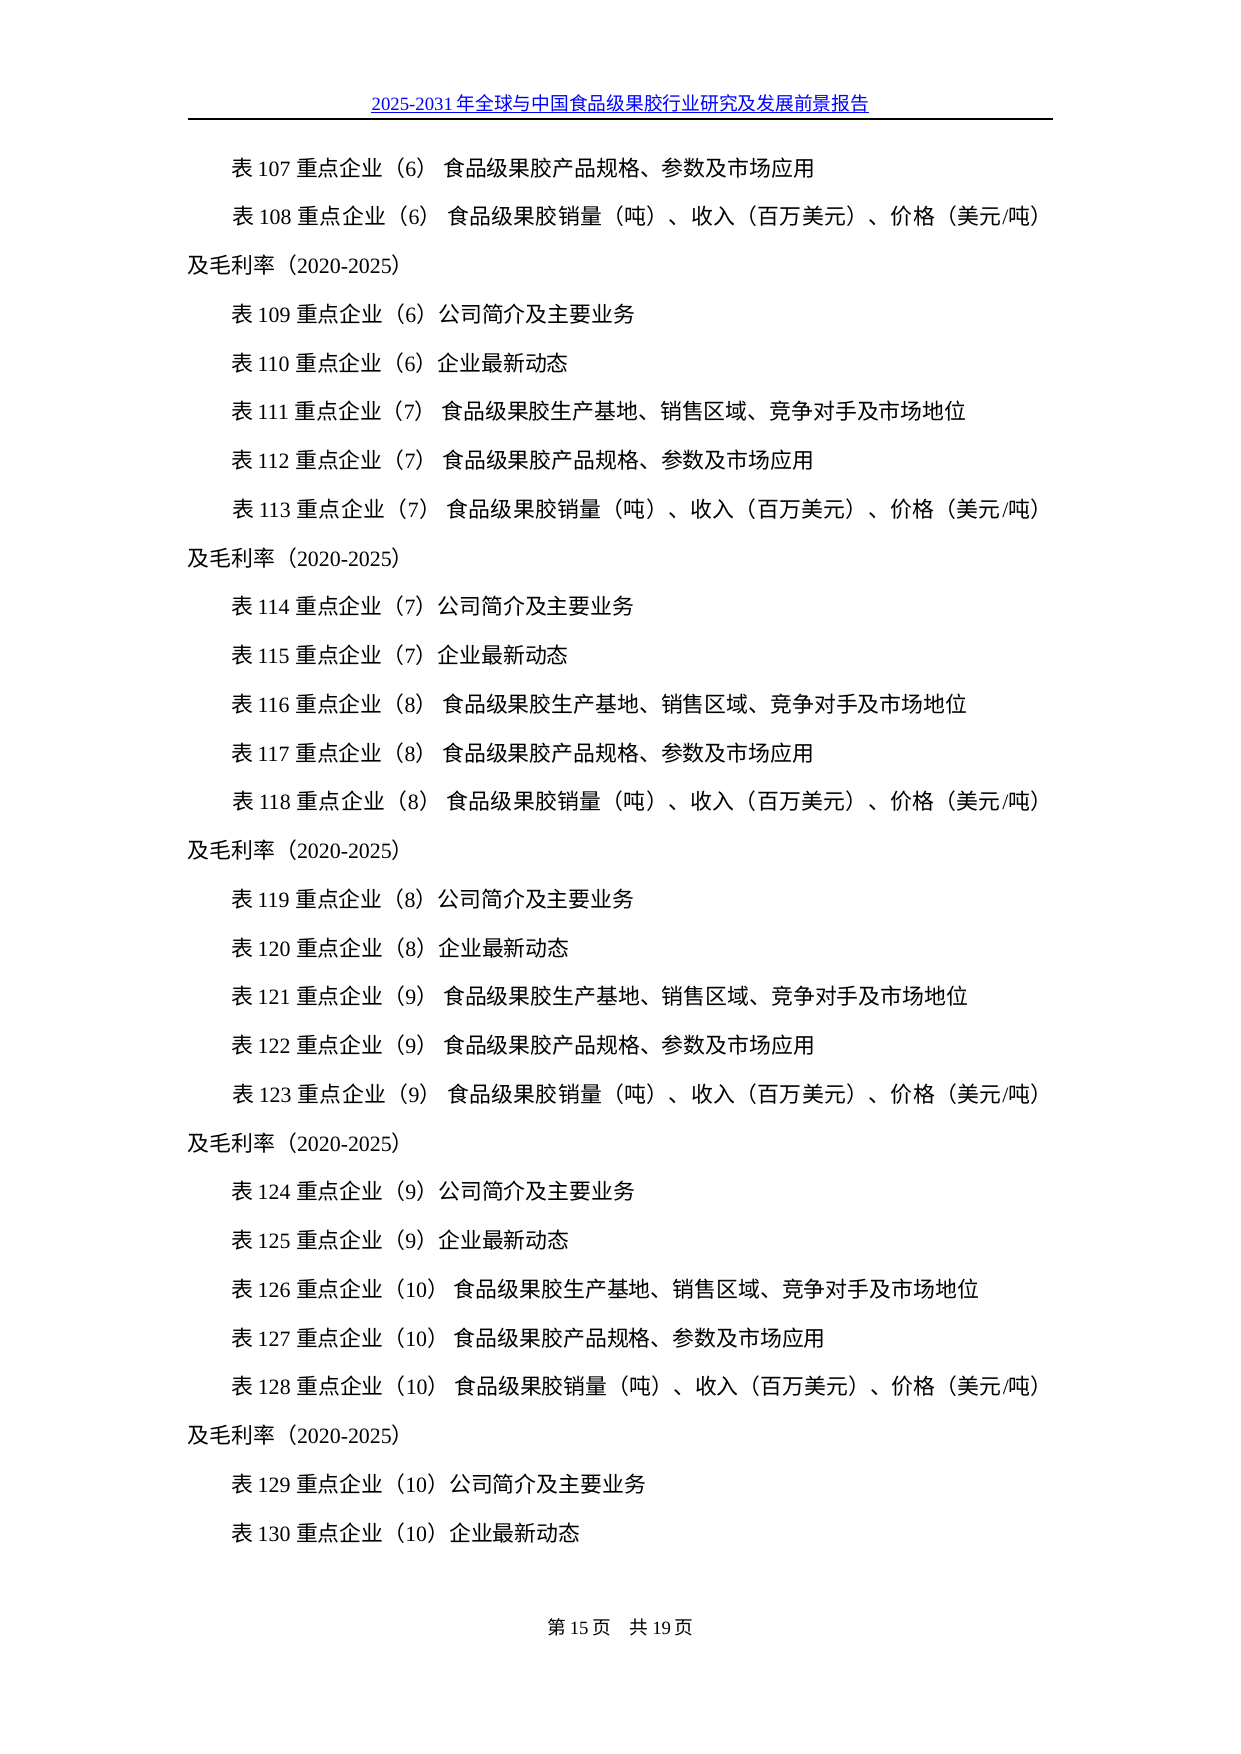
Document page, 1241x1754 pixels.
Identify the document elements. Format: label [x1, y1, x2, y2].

text [187, 150, 1053, 1548]
